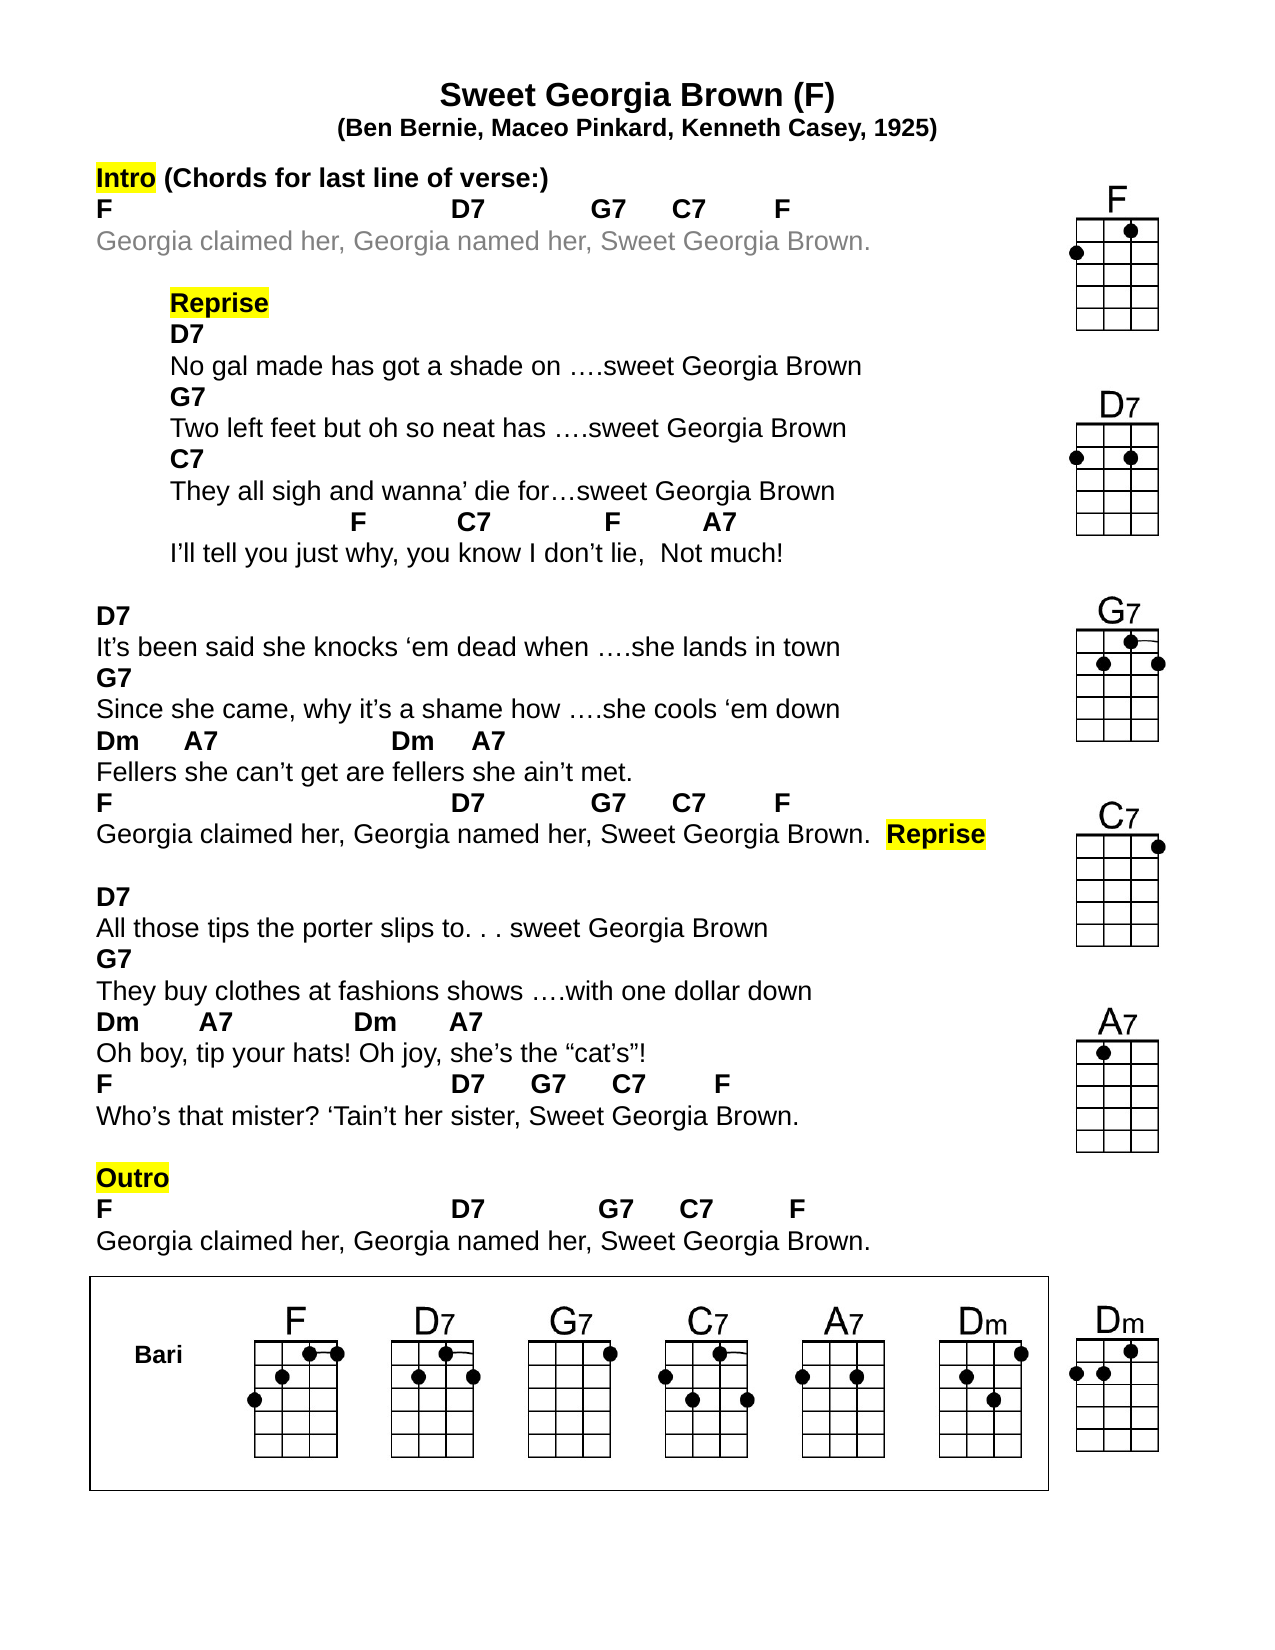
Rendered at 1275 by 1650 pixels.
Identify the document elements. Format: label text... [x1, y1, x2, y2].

picture [1054, 778, 1180, 968]
picture [1054, 367, 1180, 557]
picture [1054, 984, 1180, 1174]
picture [506, 1283, 632, 1480]
table_cell [501, 1277, 637, 1490]
picture [1054, 162, 1180, 352]
table_cell [364, 1277, 501, 1490]
table_cell [774, 1277, 911, 1490]
table_header Intro (Chords for last line of verse:) F D7 G7 C7 F Georgia claimed her, Georgia named her, Sweet Georgia Brown. Reprise D7 No gal made has got a shade on ….sweet Georgia Brown G7 Two left feet but oh so neat has ….sweet Georgia Brown C7 They all sigh and wanna’ die for…sweet Georgia Brown F C7 F A7 I’ll tell you just why, you know I don’t lie, Not much! D7 It’s been said she knocks ‘em dead when ….she lands in town G7 Since she came, why it’s a shame how ….she cools ‘em down Dm A7 Dm A7 Fellers she can’t get are fellers she ain’t met. F D7 G7 C7 F Georgia claimed her, Georgia named her, Sweet Georgia Brown. Reprise D7 All those tips the porter slips to. . . sweet Georgia Brown G7 They buy clothes at fashions shows ….with one dollar down Dm A7 Dm A7 Oh boy, tip your hats! Oh joy, she’s the “cat’s”! F D7 G7 C7 F Who’s that mister? ‘Tain’t her sister, Sweet Georgia Brown. Outro F D7 G7 C7 F Georgia claimed her, Georgia named her, Sweet Georgia Brown. [90, 157, 1048, 1276]
picture [917, 1283, 1043, 1480]
table_cell [1049, 773, 1185, 978]
picture [232, 1283, 358, 1480]
picture [1054, 1283, 1180, 1473]
table_cell [1049, 362, 1185, 567]
text Sweet Georgia Brown (F) [90, 75, 1185, 113]
table_cell [1049, 979, 1185, 1276]
table_cell [1049, 1276, 1185, 1490]
table_header [1049, 157, 1185, 362]
picture [780, 1283, 906, 1480]
picture [1054, 573, 1180, 763]
picture [643, 1283, 769, 1480]
table_cell [911, 1277, 1048, 1490]
table_cell [227, 1277, 364, 1490]
table_cell [1049, 568, 1185, 773]
table_cell [638, 1277, 774, 1490]
text (Ben Bernie, Maceo Pinkard, Kenneth Casey, 1925) [90, 113, 1185, 142]
picture [369, 1283, 495, 1480]
table_cell Bari [91, 1277, 227, 1490]
